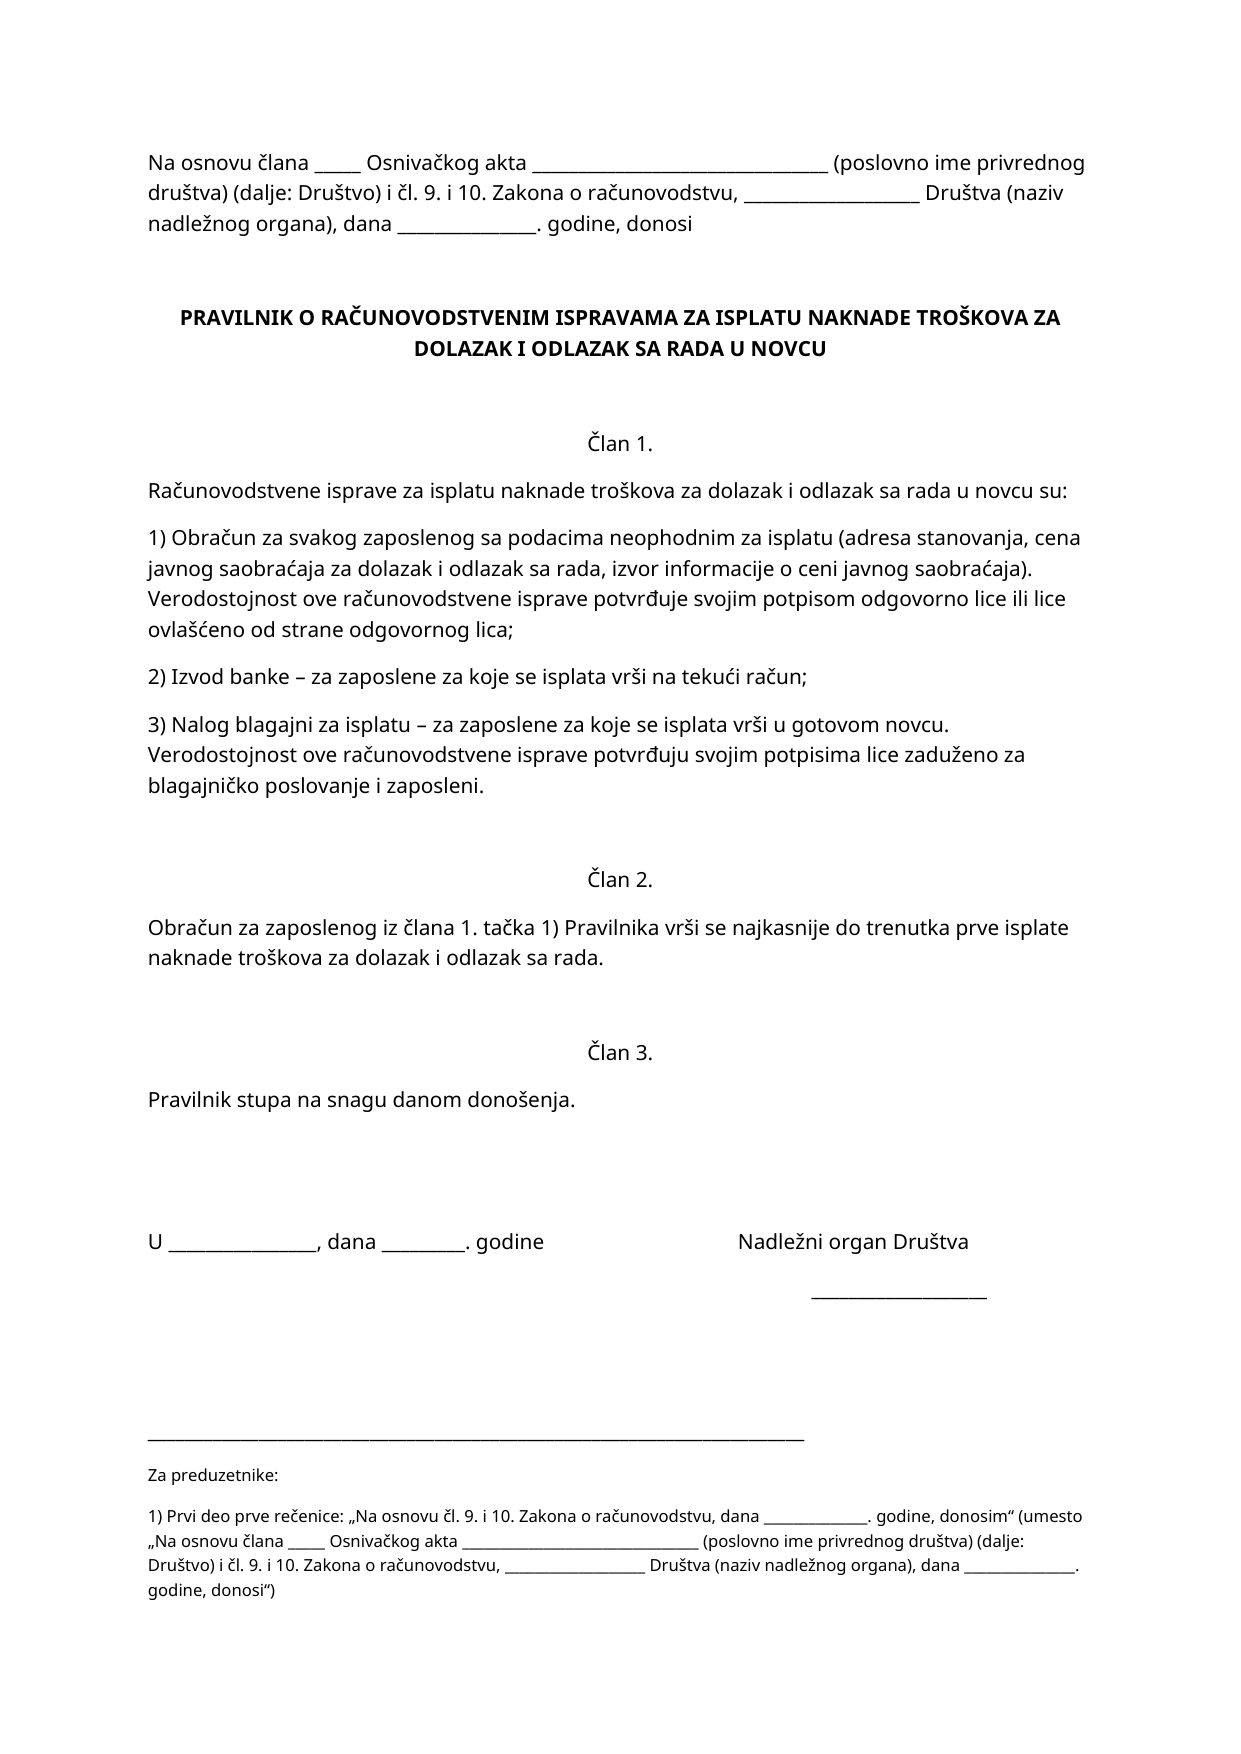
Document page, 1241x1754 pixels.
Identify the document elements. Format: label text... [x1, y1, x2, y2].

text 1) Obračun za svakog zaposlenog sa podacima neophodnim za isplatu (adresa stanovanja, cena javnog saobraćaja za dolazak i odlazak sa rada, izvor informacije o ceni javnog saobraćaja). Verodostojnost ove računovodstvene isprave potvrđuje svojim potpisom odgovorno lice ili lice ovlašćeno od strane odgovornog lica; [148, 523, 1093, 643]
text _______________________________________________________________________ [148, 1416, 1093, 1445]
text Računovodstvene isprave za isplatu naknade troškova za dolazak i odlazak sa rada u novcu su: [148, 476, 1093, 504]
text 2) Izvod banke – za zaposlene za koje se isplata vrši na tekući račun; [148, 662, 1093, 691]
text 1) Prvi deo prve rečenice: „Na osnovu čl. 9. i 10. Zakona o računovodstvu, dana ______________. godine, donosim“ (umesto „Na osnovu člana _____ Osnivačkog akta ________________________________ (poslovno ime privrednog društva) (dalje: Društvo) i čl. 9. i 10. Zakona o računovodstvu, ___________________ Društva (naziv nadležnog organa), dana _______________. godine, donosi“) [148, 1505, 1093, 1601]
text Obračun za zaposlenog iz člana 1. tačka 1) Pravilnika vrši se najkasnije do trenutka prve isplate naknade troškova za dolazak i odlazak sa rada. [148, 913, 1093, 972]
text Član 3. [148, 1038, 1093, 1066]
text PRAVILNIK O RAČUNOVODSTVENIM ISPRAVAMA ZA ISPLATU NAKNADE TROŠKOVA ZA DOLAZAK I ODLAZAK SA RADA U NOVCU [148, 303, 1093, 362]
text ___________________ [148, 1274, 1093, 1303]
text 3) Nalog blagajni za isplatu – za zaposlene za koje se isplata vrši u gotovom novcu. Verodostojnost ove računovodstvene isprave potvrđuju svojim potpisima lice zaduženo za blagajničko poslovanje i zaposleni. [148, 710, 1093, 799]
text Za preduzetnike: [148, 1464, 1093, 1486]
text Pravilnik stupa na snagu danom donošenja. [148, 1085, 1093, 1114]
text Na osnovu člana _____ Osnivačkog akta ________________________________ (poslovno ime privrednog društva) (dalje: Društvo) i čl. 9. i 10. Zakona o računovodstvu, ___________________ Društva (naziv nadležnog organa), dana _______________. godine, donosi [148, 148, 1093, 237]
text U ________________, dana _________. godine Nadležni organ Društva [148, 1227, 1093, 1256]
text Član 2. [148, 866, 1093, 894]
text Član 1. [148, 429, 1093, 457]
